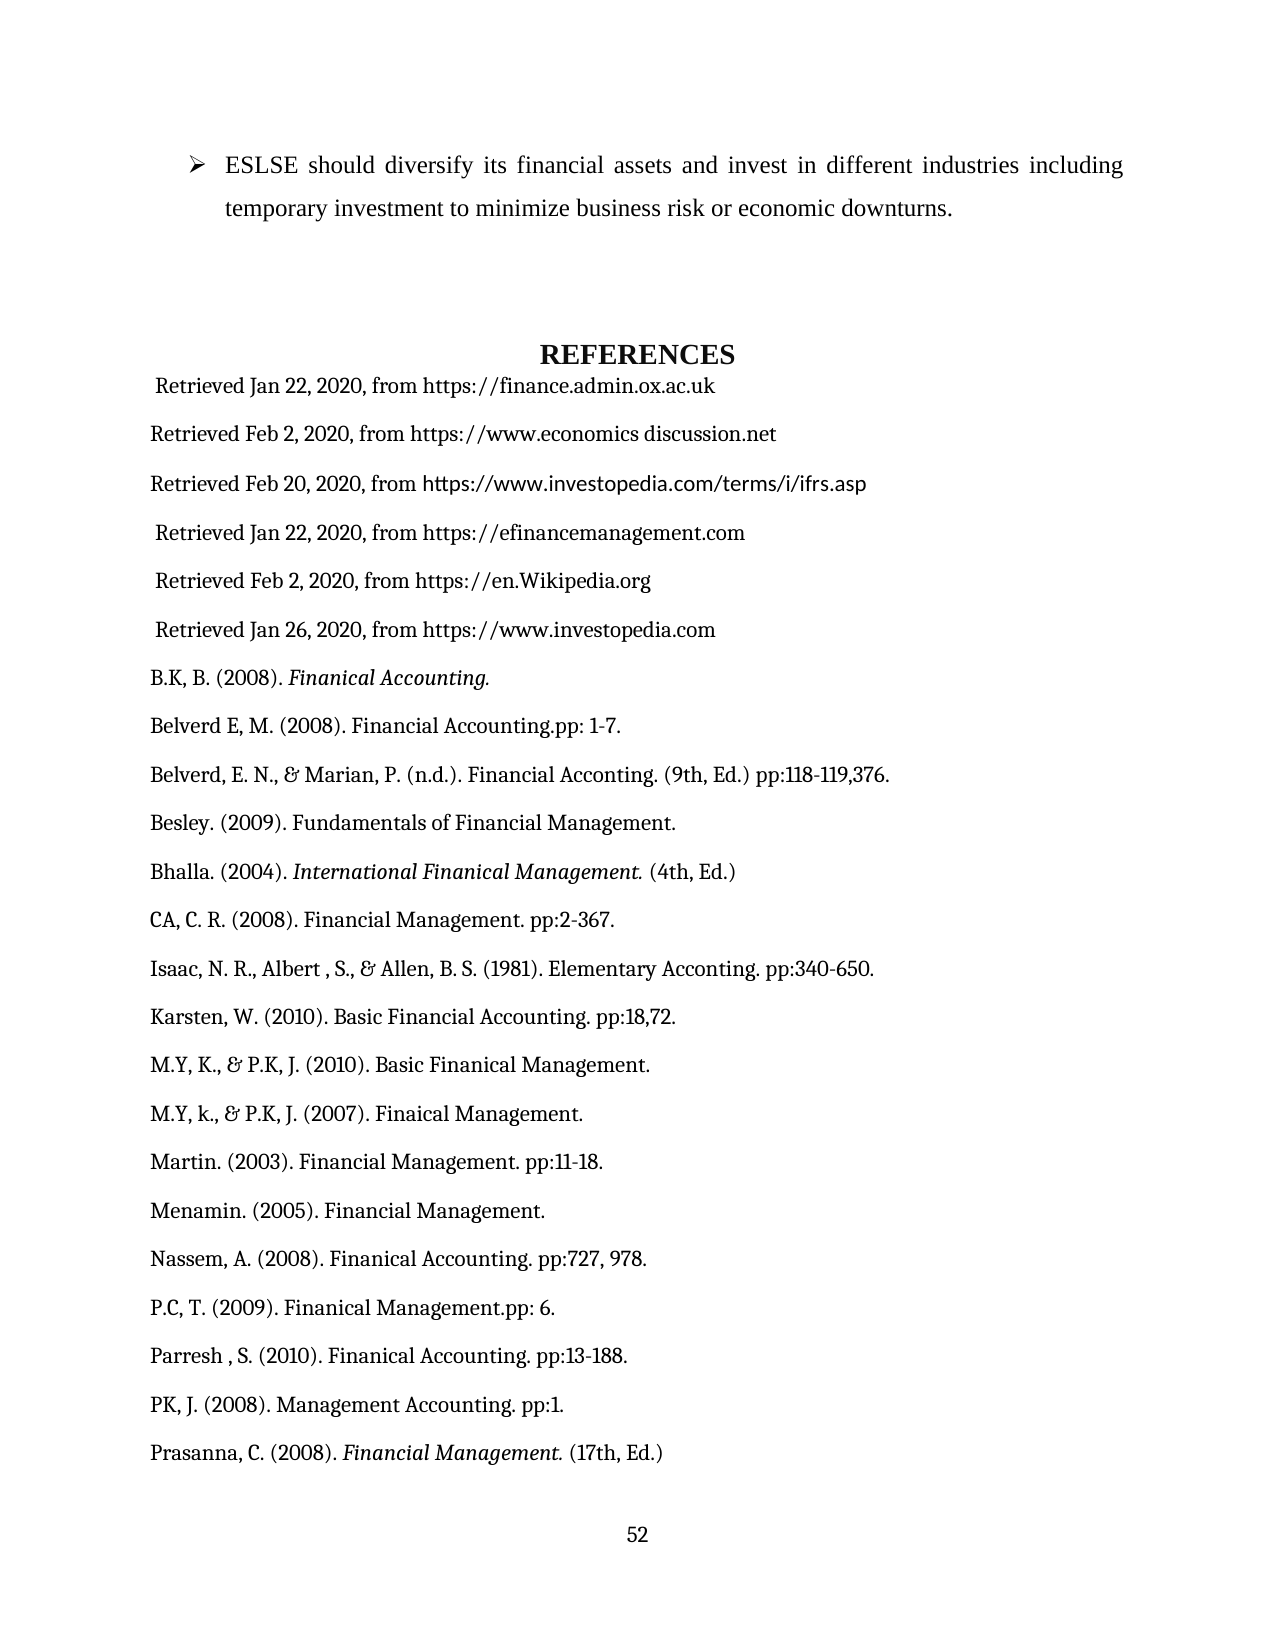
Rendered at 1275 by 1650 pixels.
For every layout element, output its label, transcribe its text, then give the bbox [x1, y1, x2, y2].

list ESLSE should diversify its financial assets and invest in different industries including temporary investment to minimize business risk or economic downturns. [187, 150, 1125, 222]
